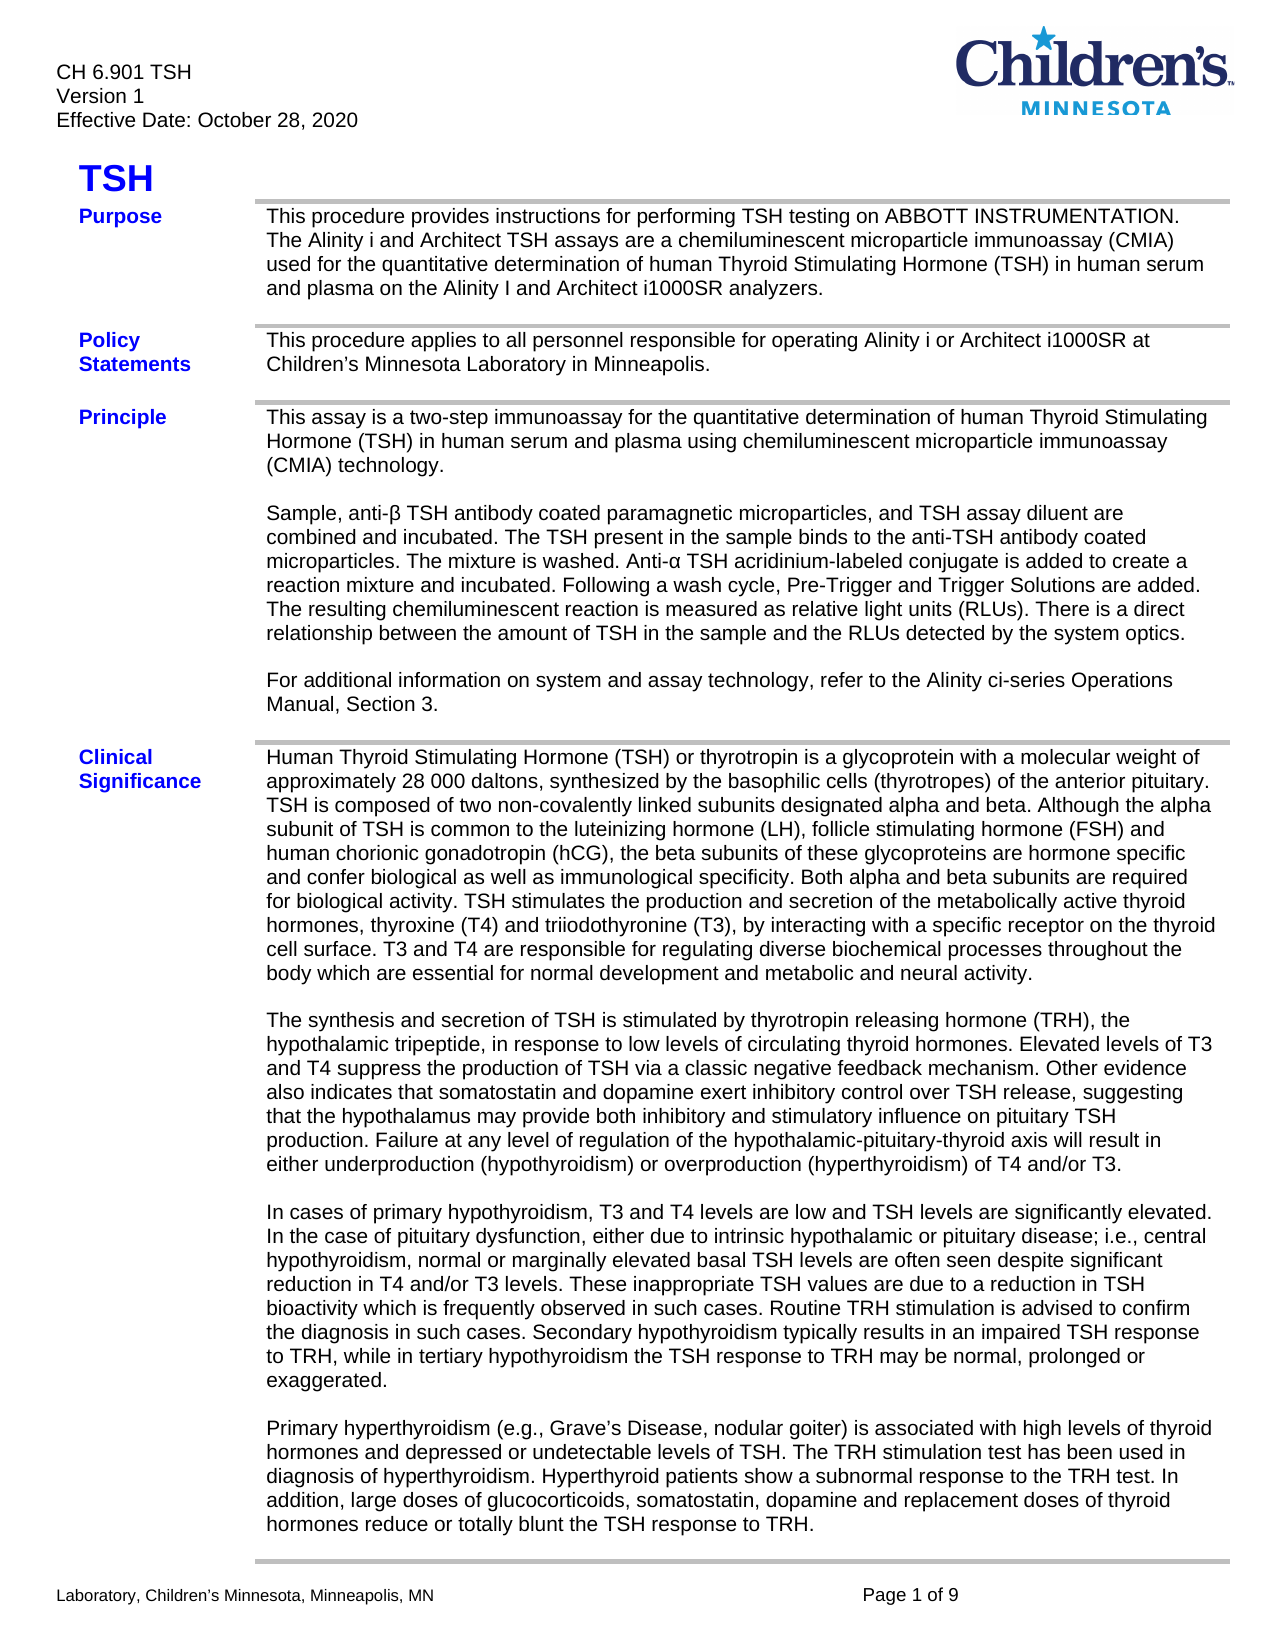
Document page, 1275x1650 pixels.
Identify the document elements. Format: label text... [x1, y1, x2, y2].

table_cell Purpose [68, 199, 255, 323]
table_cell Clinical Significance [68, 740, 255, 1559]
table_header TSH [68, 156, 1230, 199]
table_cell Principle [68, 400, 255, 740]
table_cell Policy Statements [68, 324, 255, 400]
table_cell This assay is a two-step immunoassay for the quantitative determination of human Thyroid Stimulating Hormone (TSH) in human serum and plasma using chemiluminescent microparticle immunoassay (CMIA) technology. Sample, anti-β TSH antibody coated paramagnetic microparticles, and TSH assay diluent are combined and incubated. The TSH present in the sample binds to the anti-TSH antibody coated microparticles. The mixture is washed. Anti-α TSH acridinium-labeled conjugate is added to create a reaction mixture and incubated. Following a wash cycle, Pre-Trigger and Trigger Solutions are added. The resulting chemiluminescent reaction is measured as relative light units (RLUs). There is a direct relationship between the amount of TSH in the sample and the RLUs detected by the system optics. For additional information on system and assay technology, refer to the Alinity ci-series Operations Manual, Section 3. [255, 405, 1230, 740]
table_cell This procedure provides instructions for performing TSH testing on ABBOTT INSTRUMENTATION. The Alinity i and Architect TSH assays are a chemiluminescent microparticle immunoassay (CMIA) used for the quantitative determination of human Thyroid Stimulating Hormone (TSH) in human serum and plasma on the Alinity I and Architect i1000SR analyzers. [255, 204, 1230, 323]
picture [956, 26, 1234, 115]
table_cell This procedure applies to all personnel responsible for operating Alinity i or Architect i1000SR at Children’s Minnesota Laboratory in Minneapolis. [255, 328, 1230, 400]
table_cell Human Thyroid Stimulating Hormone (TSH) or thyrotropin is a glycoprotein with a molecular weight of approximately 28 000 daltons, synthesized by the basophilic cells (thyrotropes) of the anterior pituitary. TSH is composed of two non-covalently linked subunits designated alpha and beta. Although the alpha subunit of TSH is common to the luteinizing hormone (LH), follicle stimulating hormone (FSH) and human chorionic gonadotropin (hCG), the beta subunits of these glycoproteins are hormone specific and confer biological as well as immunological specificity. Both alpha and beta subunits are required for biological activity. TSH stimulates the production and secretion of the metabolically active thyroid hormones, thyroxine (T4) and triiodothyronine (T3), by interacting with a specific receptor on the thyroid cell surface. T3 and T4 are responsible for regulating diverse biochemical processes throughout the body which are essential for normal development and metabolic and neural activity. The synthesis and secretion of TSH is stimulated by thyrotropin releasing hormone (TRH), the hypothalamic tripeptide, in response to low levels of circulating thyroid hormones. Elevated levels of T3 and T4 suppress the production of TSH via a classic negative feedback mechanism. Other evidence also indicates that somatostatin and dopamine exert inhibitory control over TSH release, suggesting that the hypothalamus may provide both inhibitory and stimulatory influence on pituitary TSH production. Failure at any level of regulation of the hypothalamic-pituitary-thyroid axis will result in either underproduction (hypothyroidism) or overproduction (hyperthyroidism) of T4 and/or T3. In cases of primary hypothyroidism, T3 and T4 levels are low and TSH levels are significantly elevated. In the case of pituitary dysfunction, either due to intrinsic hypothalamic or pituitary disease; i.e., central hypothyroidism, normal or marginally elevated basal TSH levels are often seen despite significant reduction in T4 and/or T3 levels. These inappropriate TSH values are due to a reduction in TSH bioactivity which is frequently observed in such cases. Routine TRH stimulation is advised to confirm the diagnosis in such cases. Secondary hypothyroidism typically results in an impaired TSH response to TRH, while in tertiary hypothyroidism the TSH response to TRH may be normal, prolonged or exaggerated. Primary hyperthyroidism (e.g., Grave’s Disease, nodular goiter) is associated with high levels of thyroid hormones and depressed or undetectable levels of TSH. The TRH stimulation test has been used in diagnosis of hyperthyroidism. Hyperthyroid patients show a subnormal response to the TRH test. In addition, large doses of glucocorticoids, somatostatin, dopamine and replacement doses of thyroid hormones reduce or totally blunt the TSH response to TRH. Earlier assays for serum TSH lacked the sensitivity to be used as a primary test of thyroid function. Sensitive TSH assays now available, with increased ability to clearly distinguish between euthyroid and hyperthyroid populations, are changing thyroid function testing. Analytical sensitivity, as a means of assessing low concentration accuracy, is being replaced by functional sensitivity. The American Thyroid Association has formally recommended the use of functional sensitivity as the means to quantify the sensitivity of TSH assays although analytical sensitivity is still widely used. Third generation TSH assays exhibit 20% interassay CVs at < 0.02 μIU/mL and are useful in the discrimination of patients with true hyperthyroidism from those with TSH suppression seen in subclinical hyperthyroidism and some non-thyroidal illnesses. Other thyroid tests (Free T4 estimate, Total T4, T-Uptake, and Total T3) combined with the ability to accurately measure low levels of TSH, improve the efficiency of thyroid diagnosis. The Alinity i and Architect TSH assays are to be used as an aid in the assessment of thyroid status, diagnosis of thyroid disease, and treatment of thyroid disease. [255, 745, 1230, 1559]
